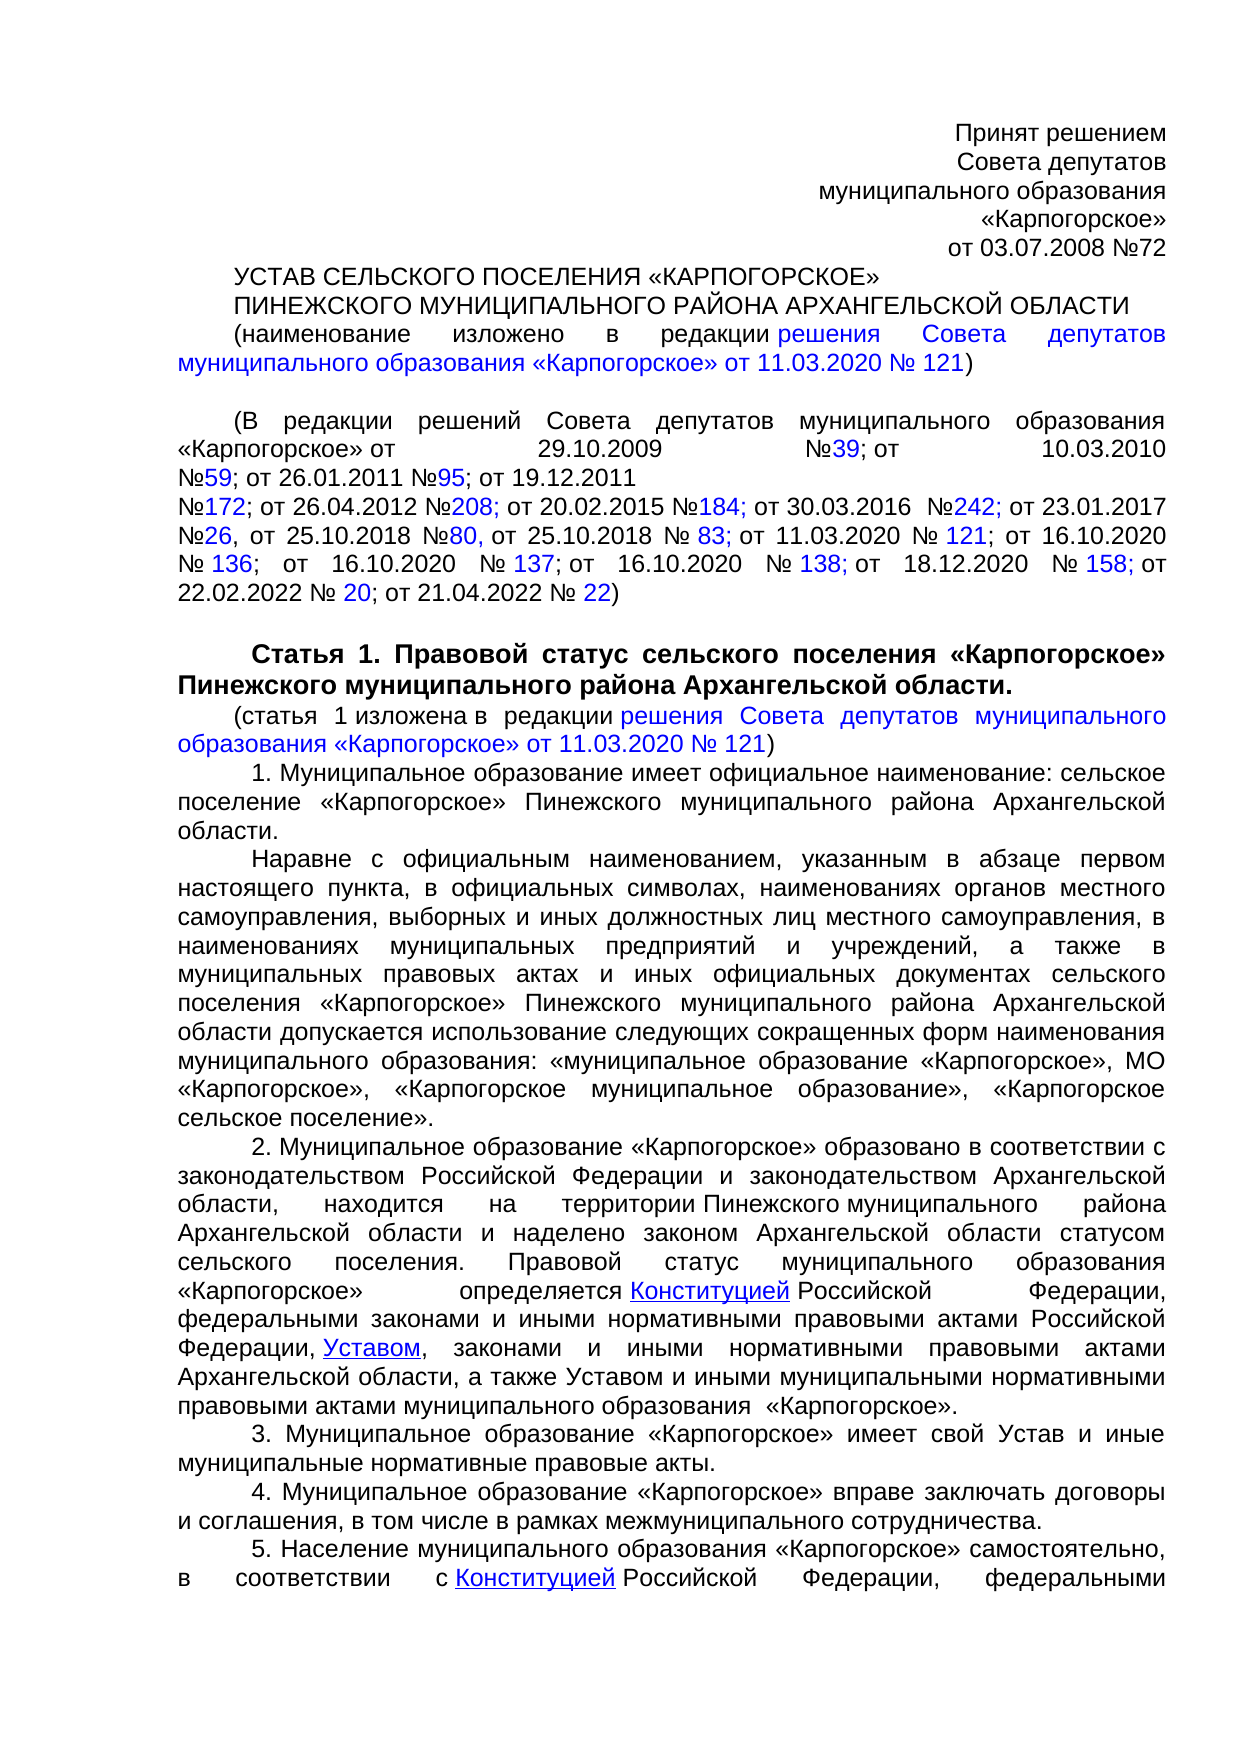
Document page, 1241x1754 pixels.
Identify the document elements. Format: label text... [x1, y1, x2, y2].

text Принят решением [177, 118, 1167, 147]
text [177, 1534, 1167, 1592]
text Наравне с официальным наименованием, указанным в абзаце первом настоящего пункта, в официальных символах, наименованиях органов местного самоуправления, выборных и иных должностных лиц местного самоуправления, в наименованиях муниципальных предприятий и учреждений, а также в муниципальных правовых актах и иных официальных документах сельского поселения «Карпогорское» Пинежского муниципального района Архангельской области допускается использование следующих сокращенных форм наименования муниципального образования: «муниципальное образование «Карпогорское», МО «Карпогорское», «Карпогорское муниципальное образование», «Карпогорское сельское поселение». [177, 844, 1167, 1132]
text УСТАВ СЕЛЬСКОГО ПОСЕЛЕНИЯ «КАРПОГОРСКОЕ» [177, 262, 1167, 291]
text «Карпогорское» [177, 204, 1167, 233]
text Статья 1. Правовой статус сельского поселения «Карпогорское» Пинежского муниципального района Архангельской области. [177, 638, 1167, 701]
text 1. Муниципальное образование имеет официальное наименование: сельское поселение «Карпогорское» Пинежского муниципального района Архангельской области. [177, 758, 1167, 844]
text (наименование изложено в редакции решения Совета депутатов муниципального образования «Карпогорское» от 11.03.2020 № 121) [177, 319, 1167, 377]
text Совета депутатов [177, 147, 1167, 176]
text муниципального образования [177, 176, 1167, 204]
text 3. Муниципальное образование «Карпогорское» имеет свой Устав и иные муниципальные нормативные правовые акты. [177, 1419, 1167, 1477]
text 2. Муниципальное образование «Карпогорское» образовано в соответствии с законодательством Российской Федерации и законодательством Архангельской области, находится на территории Пинежского муниципального района Архангельской области и наделено законом Архангельской области статусом сельского поселения. Правовой статус муниципального образования «Карпогорское» определяется Конституцией Российской Федерации, федеральными законами и иными нормативными правовыми актами Российской Федерации, Уставом, законами и иными нормативными правовыми актами Архангельской области, а также Уставом и иными муниципальными нормативными правовыми актами муниципального образования «Карпогорское». [177, 1132, 1167, 1419]
text от 03.07.2008 №72 [177, 233, 1167, 262]
text 4. Муниципальное образование «Карпогорское» вправе заключать договоры и соглашения, в том числе в рамках межмуниципального сотрудничества. [177, 1477, 1167, 1534]
text (статья 1 изложена в редакции решения Совета депутатов муниципального образования «Карпогорское» от 11.03.2020 № 121) [177, 701, 1167, 758]
text ПИНЕЖСКОГО МУНИЦИПАЛЬНОГО РАЙОНА АРХАНГЕЛЬСКОЙ ОБЛАСТИ [177, 291, 1167, 319]
text (В редакции решений Совета депутатов муниципального образования «Карпогорское» от 29.10.2009 №39; от 10.03.2010 №59; от 26.01.2011 №95; от 19.12.2011 №172; от 26.04.2012 №208; от 20.02.2015 №184; от 30.03.2016 №242; от 23.01.2017 №26, от 25.10.2018 №80, от 25.10.2018 № 83; от 11.03.2020 № 121; от 16.10.2020 № 136; от 16.10.2020 № 137; от 16.10.2020 № 138; от 18.12.2020 № 158; от 22.02.2022 № 20; от 21.04.2022 № 22) [177, 406, 1167, 607]
